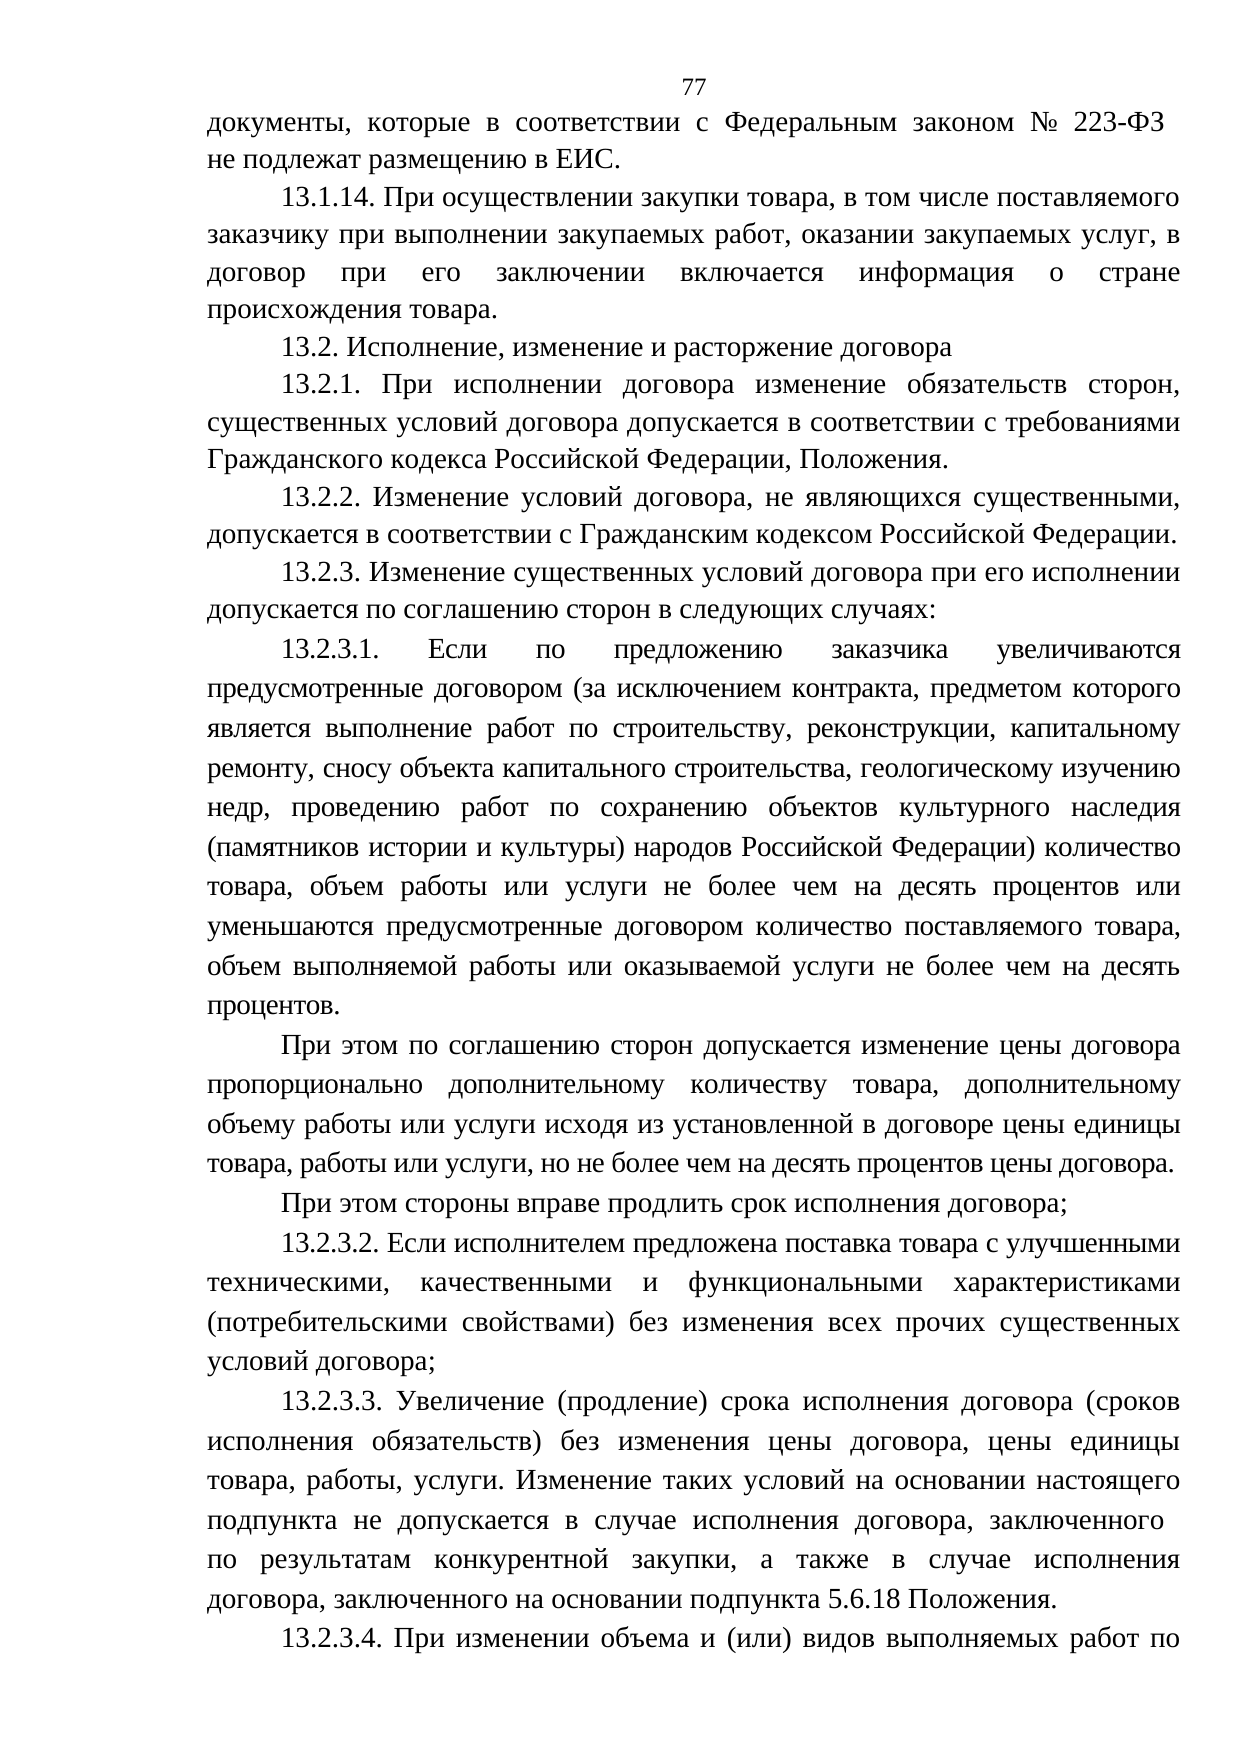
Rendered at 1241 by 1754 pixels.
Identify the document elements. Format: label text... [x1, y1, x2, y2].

subtitle 13.2. Исполнение, изменение и расторжение договора [207, 325, 1181, 362]
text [207, 100, 1181, 175]
text 13.2.1. При исполнении договора изменение обязательств сторон, существенных условий договора допускается в соответствии с требованиями Гражданского кодекса Российской Федерации, Положения. [207, 362, 1181, 475]
text 13.1.14. При осуществлении закупки товара, в том числе поставляемого заказчику при выполнении закупаемых работ, оказании закупаемых услуг, в договор при его заключении включается информация о стране происхождения товара. [207, 175, 1181, 325]
text При этом по соглашению сторон допускается изменение цены договора пропорционально дополнительному количеству товара, дополнительному объему работы или услуги исходя из установленной в договоре цены единицы товара, работы или услуги, но не более чем на десять процентов цены договора. [207, 1021, 1181, 1179]
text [207, 1614, 1181, 1654]
text 13.2.3.3. Увеличение (продление) срока исполнения договора (сроков исполнения обязательств) без изменения цены договора, цены единицы товара, работы, услуги. Изменение таких условий на основании настоящего подпункта не допускается в случае исполнения договора, заключенного по результатам конкурентной закупки, а также в случае исполнения договора, заключенного на основании подпункта 5.6.18 Положения. [207, 1377, 1181, 1614]
text 13.2.3.1. Если по предложению заказчика увеличиваются предусмотренные договором (за исключением контракта, предметом которого является выполнение работ по строительству, реконструкции, капитальному ремонту, сносу объекта капитального строительства, геологическому изучению недр, проведению работ по сохранению объектов культурного наследия (памятников истории и культуры) народов Российской Федерации) количество товара, объем работы или услуги не более чем на десять процентов или уменьшаются предусмотренные договором количество поставляемого товара, объем выполняемой работы или оказываемой услуги не более чем на десять процентов. [207, 625, 1181, 1021]
text 13.2.3.2. Если исполнителем предложена поставка товара с улучшенными техническими, качественными и функциональными характеристиками (потребительскими свойствами) без изменения всех прочих существенных условий договора; [207, 1219, 1181, 1377]
text 13.2.2. Изменение условий договора, не являющихся существенными, допускается в соответствии с Гражданским кодексом Российской Федерации. [207, 475, 1181, 550]
text 13.2.3. Изменение существенных условий договора при его исполнении допускается по соглашению сторон в следующих случаях: [207, 550, 1181, 625]
text При этом стороны вправе продлить срок исполнения договора; [207, 1179, 1181, 1219]
